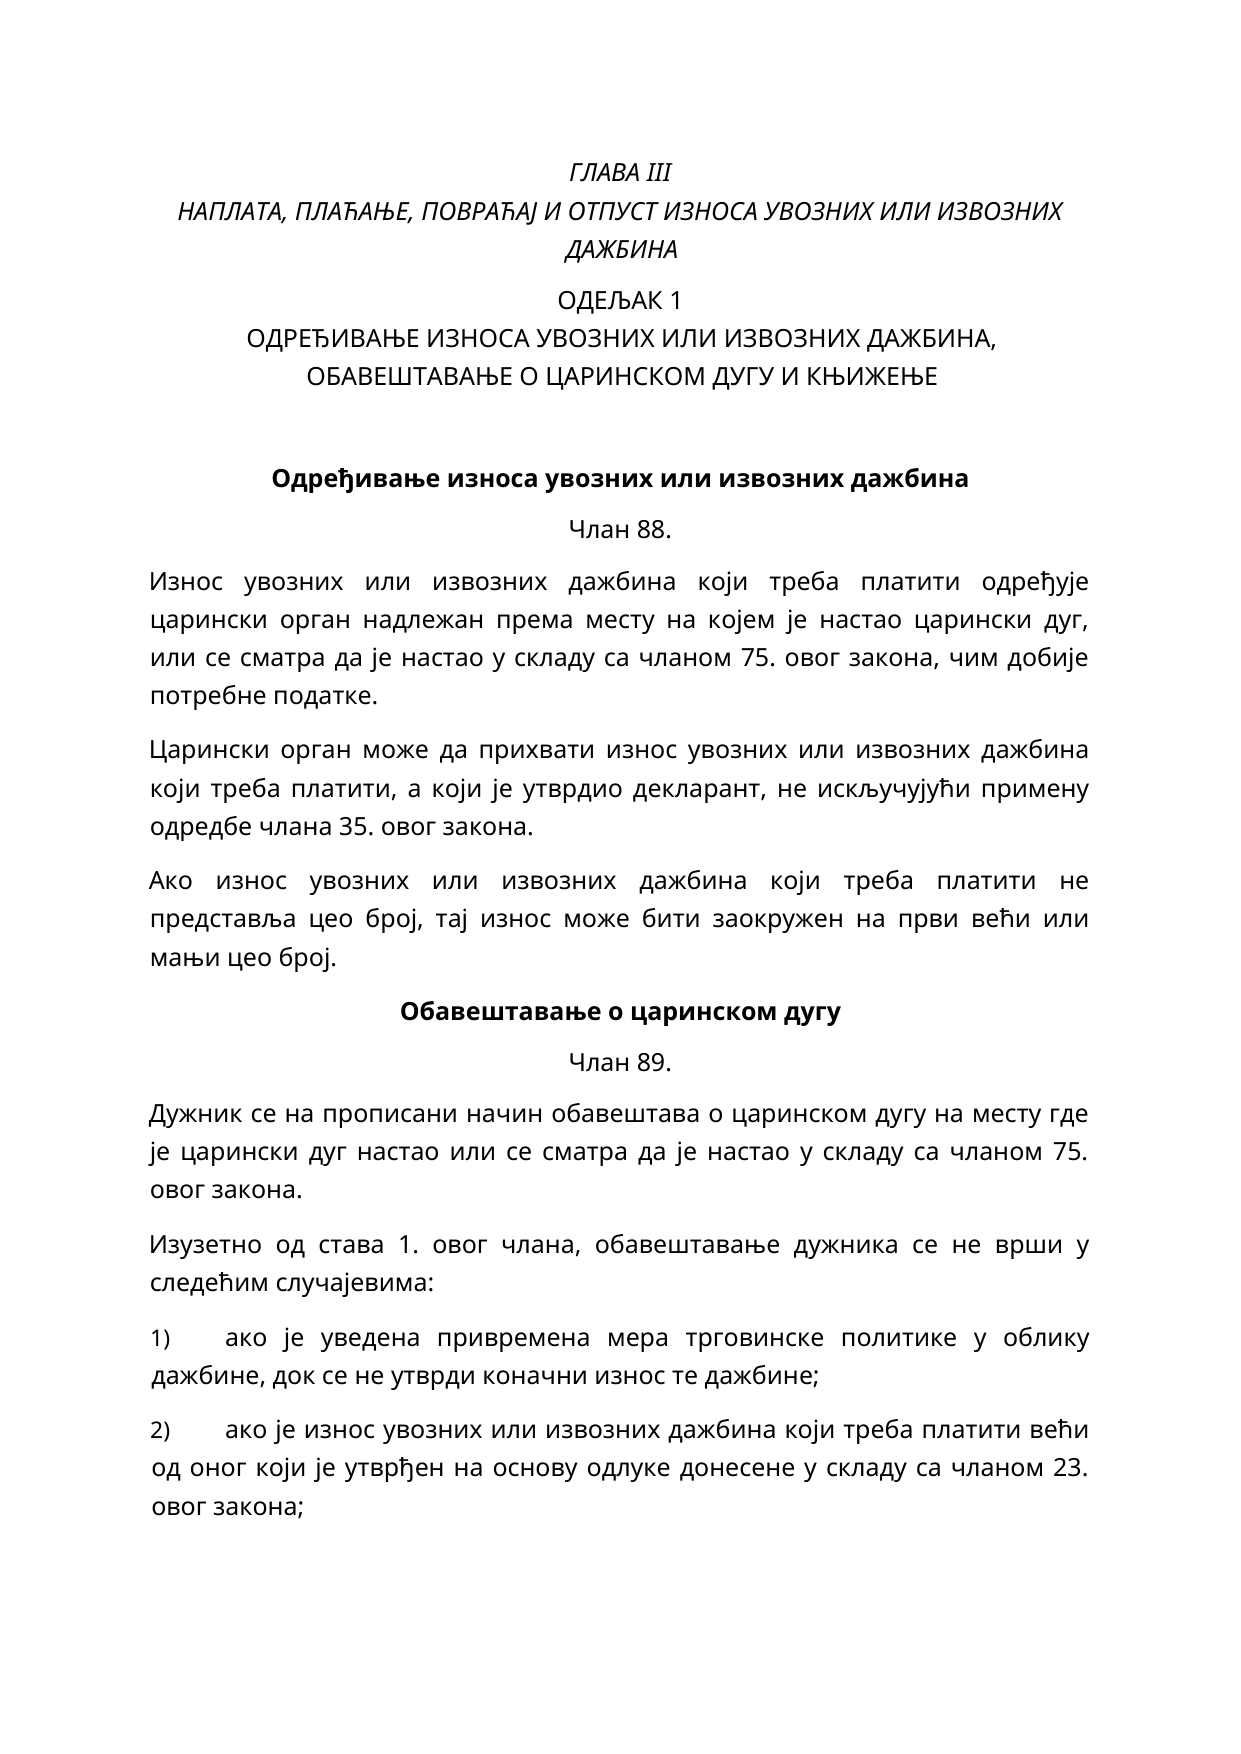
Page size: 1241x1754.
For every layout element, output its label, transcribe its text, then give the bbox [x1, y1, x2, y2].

text ГЛАВА III [152, 155, 1088, 189]
text Изузетно од става 1. овог члана, обавештавање дужника се не врши у следећим случајевима: [148, 1227, 1090, 1299]
text Дужник се на прописани начин обавештава о царинском дугу на месту где је царински дуг настао или се сматра да је настао у складу са чланом 75. овог закона. [148, 1096, 1090, 1206]
text НАПЛАТА, ПЛАЋАЊЕ, ПОВРАЋАЈ И ОТПУСТ ИЗНОСА УВОЗНИХ ИЛИ ИЗВОЗНИХ ДАЖБИНА [152, 194, 1091, 266]
text Одређивање износа увозних или извозних дажбина [152, 461, 1089, 495]
text Износ увозних или извозних дажбина који треба платити одређује царински орган надлежан према месту на којем је настао царински дуг, или се сматра да је настао у складу са чланом 75. овог закона, чим добије потребне податке. [148, 563, 1090, 712]
text Члан 88. [243, 512, 997, 546]
text ОДЕЉАК 1 [243, 282, 997, 316]
text Члан 89. [243, 1045, 997, 1079]
list ако је износ увозних или извозних дажбина који треба платити већи од оног који је утврђен на основу одлуке донесене у складу са чланом 23. овог закона; [150, 1412, 1090, 1522]
text Обавештавање о царинском дугу [152, 994, 1089, 1028]
text Царински орган може да прихвати износ увозних или извозних дажбина који треба платити, а који је утврдио декларант, не искључујући примену одредбе члана 35. овог закона. [148, 732, 1090, 842]
list ако је уведена привремена мера трговинске политике у облику дажбине, док се не утврди коначни износ те дажбине; [150, 1319, 1090, 1391]
text Ако износ увозних или извозних дажбина који треба платити не представља цео број, тај износ може бити заокружен на први већи или мањи цео број. [148, 863, 1090, 973]
text ОДРЕЂИВАЊЕ ИЗНОСА УВОЗНИХ ИЛИ ИЗВОЗНИХ ДАЖБИНА, ОБАВЕШТАВАЊЕ О ЦАРИНСКОМ ДУГУ И КЊИЖЕЊЕ [243, 321, 1000, 393]
